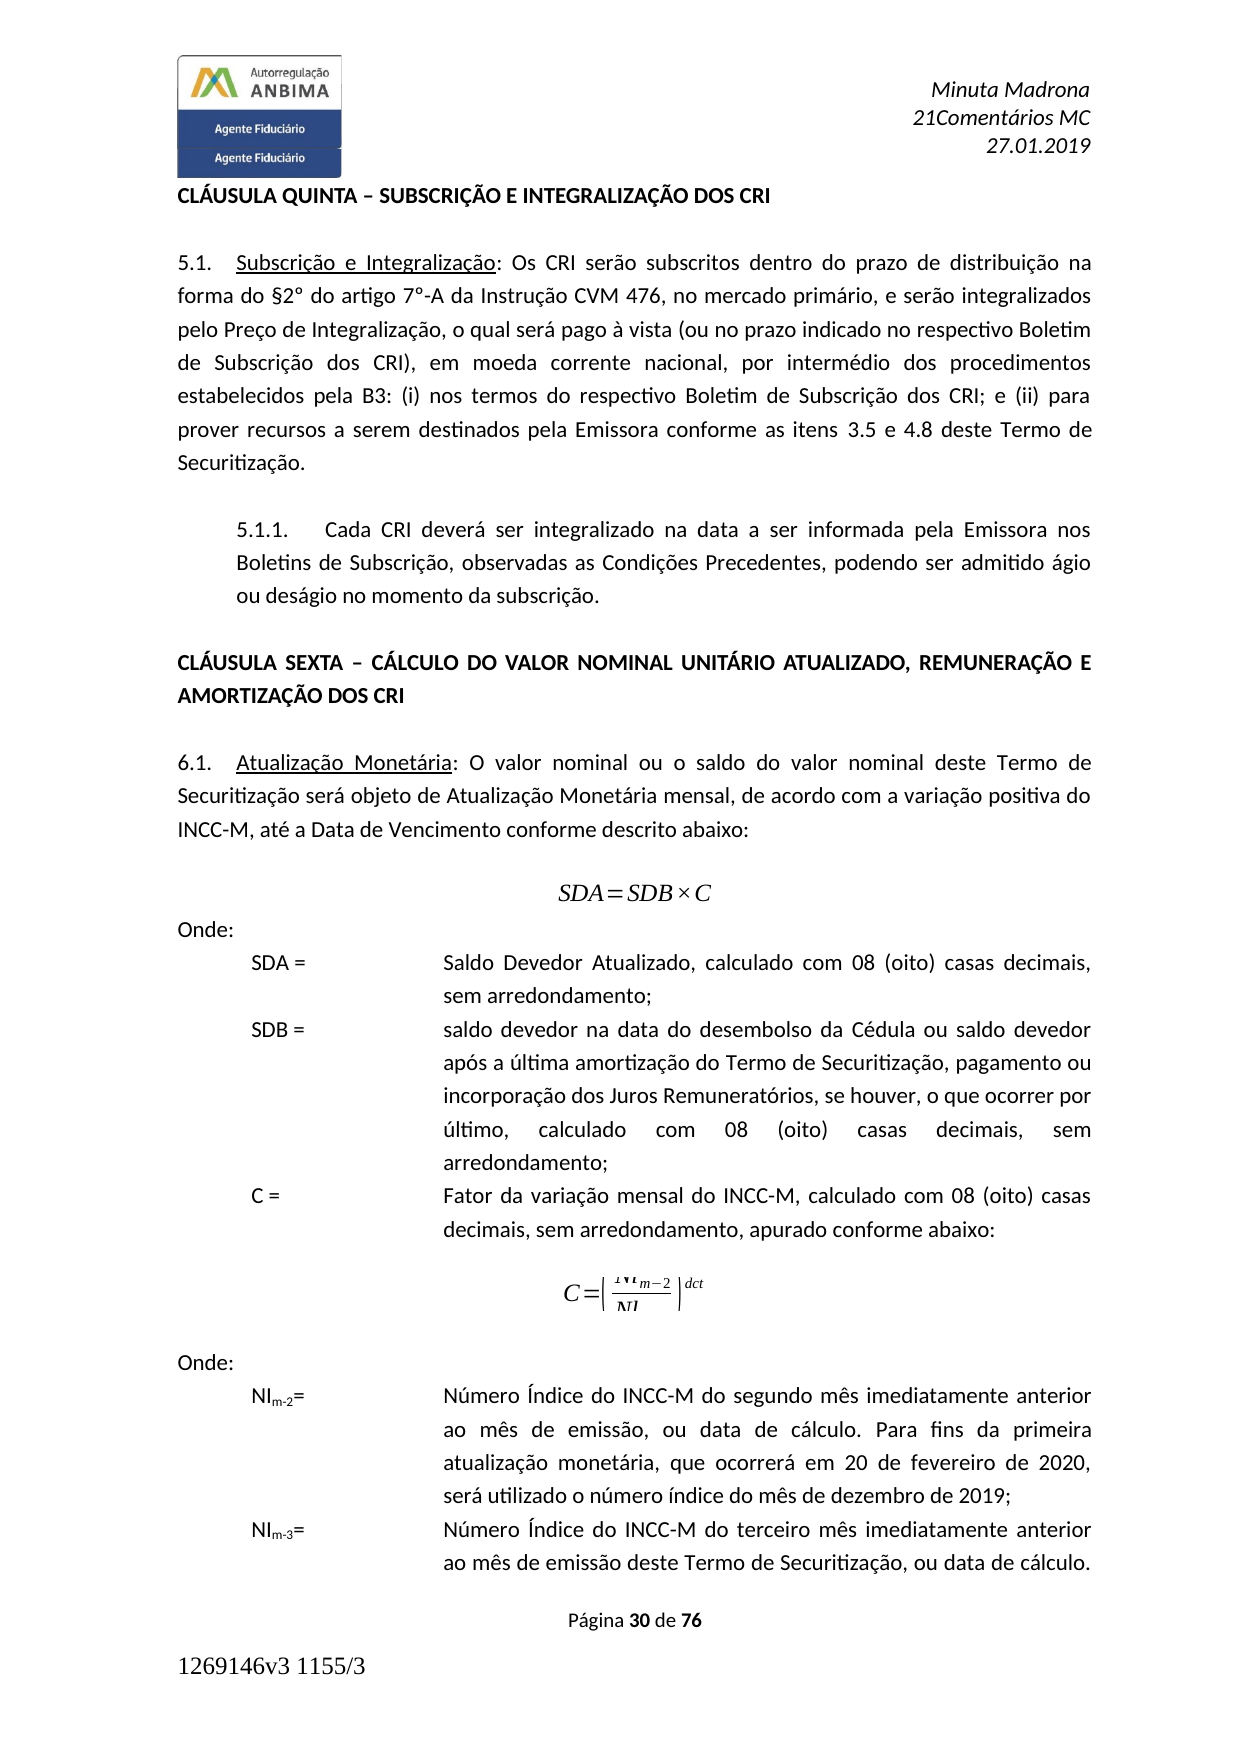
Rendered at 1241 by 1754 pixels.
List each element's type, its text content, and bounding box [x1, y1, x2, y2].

text Onde: [177, 1344, 1092, 1377]
subtitle CLÁUSULA QUINTA – SUBSCRIÇÃO E INTEGRALIZAÇÃO DOS CRI [177, 177, 1092, 211]
text SDA = Saldo Devedor Atualizado, calculado com 08 (oito) casas decimais, sem arredondamento; [251, 944, 1092, 1011]
text NIm-2= Número Índice do INCC-M do segundo mês imediatamente anterior ao mês de emissão, ou data de cálculo. Para fins da primeira atualização monetária, que ocorrerá em 20 de fevereiro de 2020, será utilizado o número índice do mês de dezembro de 2019; [251, 1377, 1092, 1511]
picture [177, 55, 342, 177]
list Subscrição e Integralização: Os CRI serão subscritos dentro do prazo de distribuição na forma do §2º do artigo 7º-A da Instrução CVM 476, no mercado primário, e serão integralizados pelo Preço de Integralização, o qual será pago à vista (ou no prazo indicado no respectivo Boletim de Subscrição dos CRI), em moeda corrente nacional, por intermédio dos procedimentos estabelecidos pela B3: (i) nos termos do respectivo Boletim de Subscrição dos CRI; e (ii) para prover recursos a serem destinados pela Emissora conforme as itens 3.5 e 4.8 deste Termo de Securitização. [177, 244, 1093, 477]
text C = Fator da variação mensal do INCC-M, calculado com 08 (oito) casas decimais, sem arredondamento, apurado conforme abaixo: [251, 1177, 1092, 1244]
subtitle CLÁUSULA SEXTA – CÁLCULO DO VALOR NOMINAL UNITÁRIO ATUALIZADO, REMUNERAÇÃO E AMORTIZAÇÃO DOS CRI [177, 644, 1092, 711]
list Atualização Monetária: O valor nominal ou o saldo do valor nominal deste Termo de Securitização será objeto de Atualização Monetária mensal, de acordo com a variação positiva do INCC-M, até a Data de Vencimento conforme descrito abaixo: [177, 744, 1093, 844]
text Onde: [177, 911, 1092, 944]
list Cada CRI deverá ser integralizado na data a ser informada pela Emissora nos Boletins de Subscrição, observadas as Condições Precedentes, podendo ser admitido ágio ou deságio no momento da subscrição. [236, 511, 1093, 611]
text SDB = saldo devedor na data do desembolso da Cédula ou saldo devedor após a última amortização do Termo de Securitização, pagamento ou incorporação dos Juros Remuneratórios, se houver, o que ocorrer por último, calculado com 08 (oito) casas decimais, sem arredondamento; [251, 1011, 1092, 1177]
